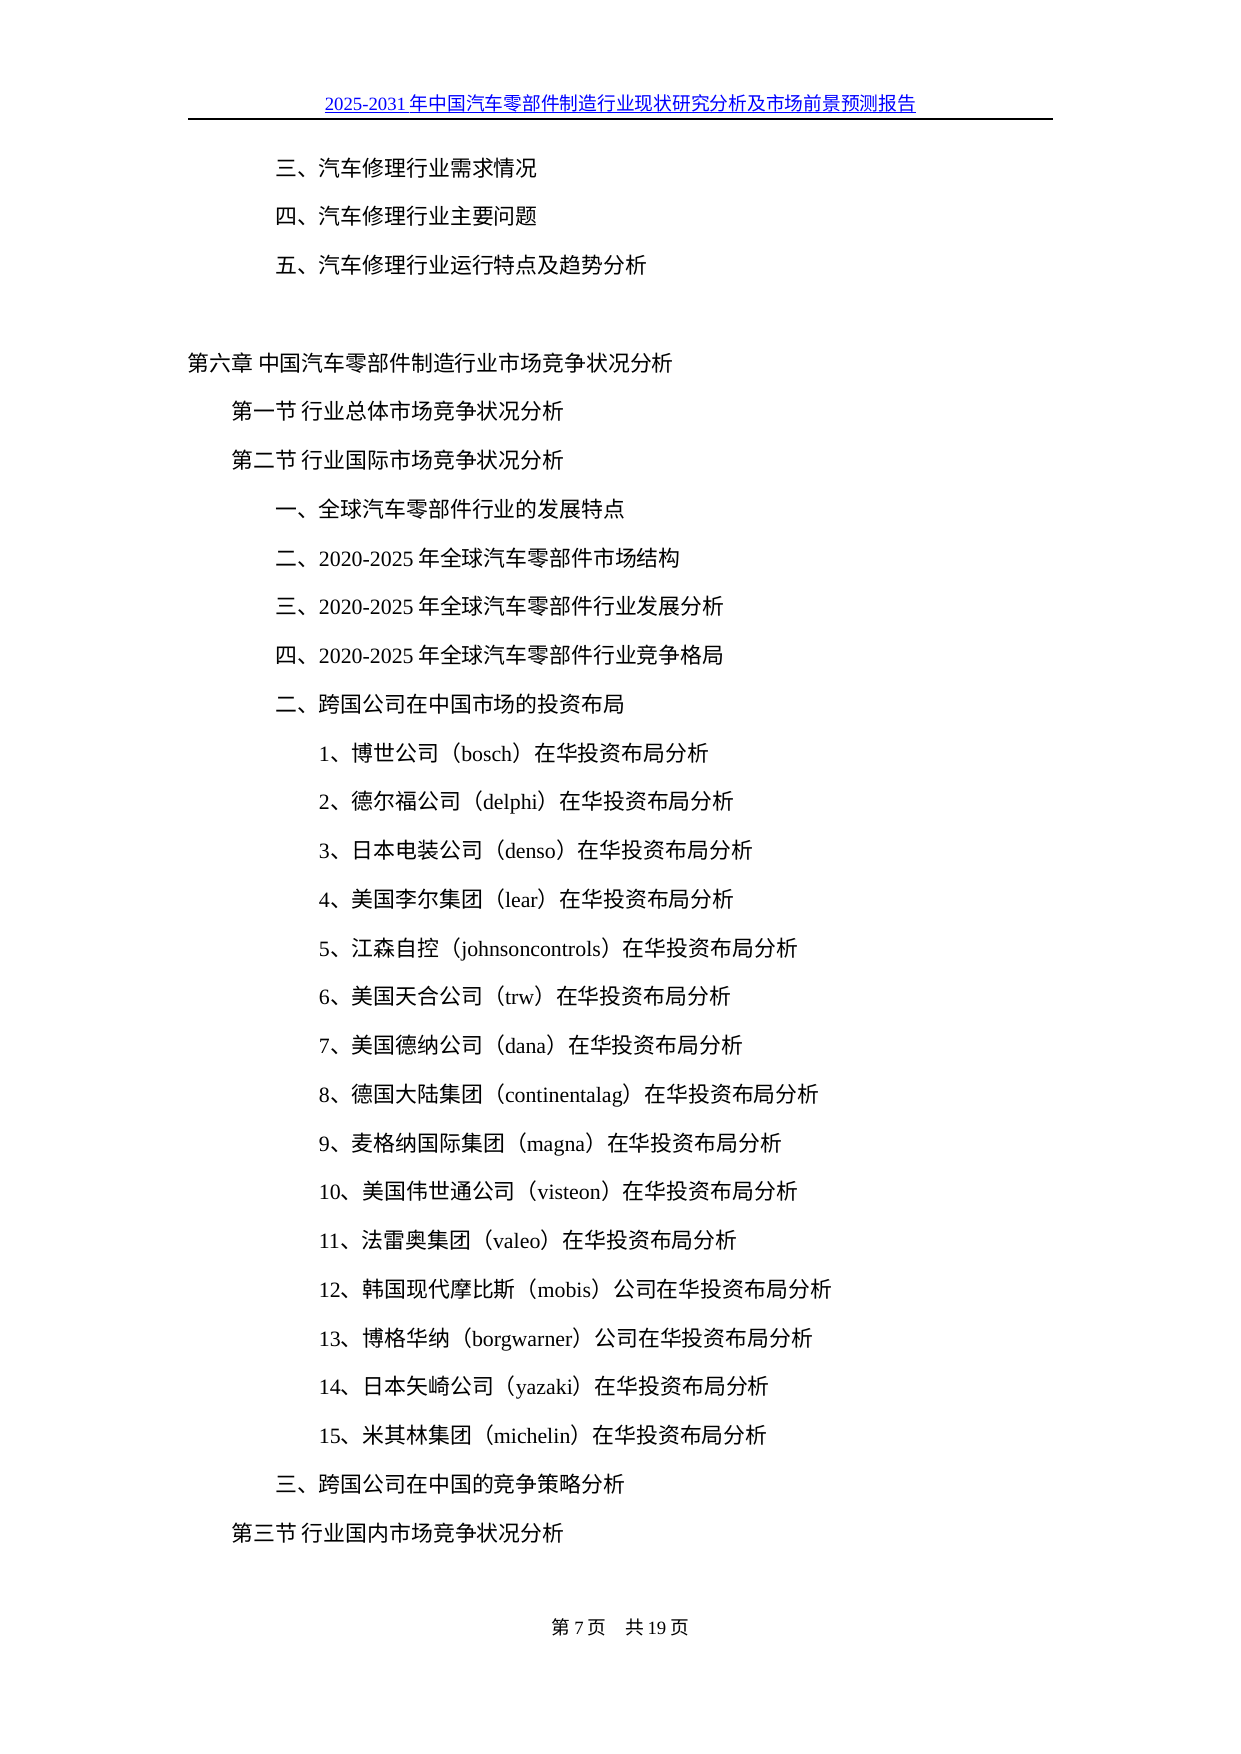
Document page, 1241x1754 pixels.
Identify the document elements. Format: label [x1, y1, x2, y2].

text [187, 150, 1053, 1548]
